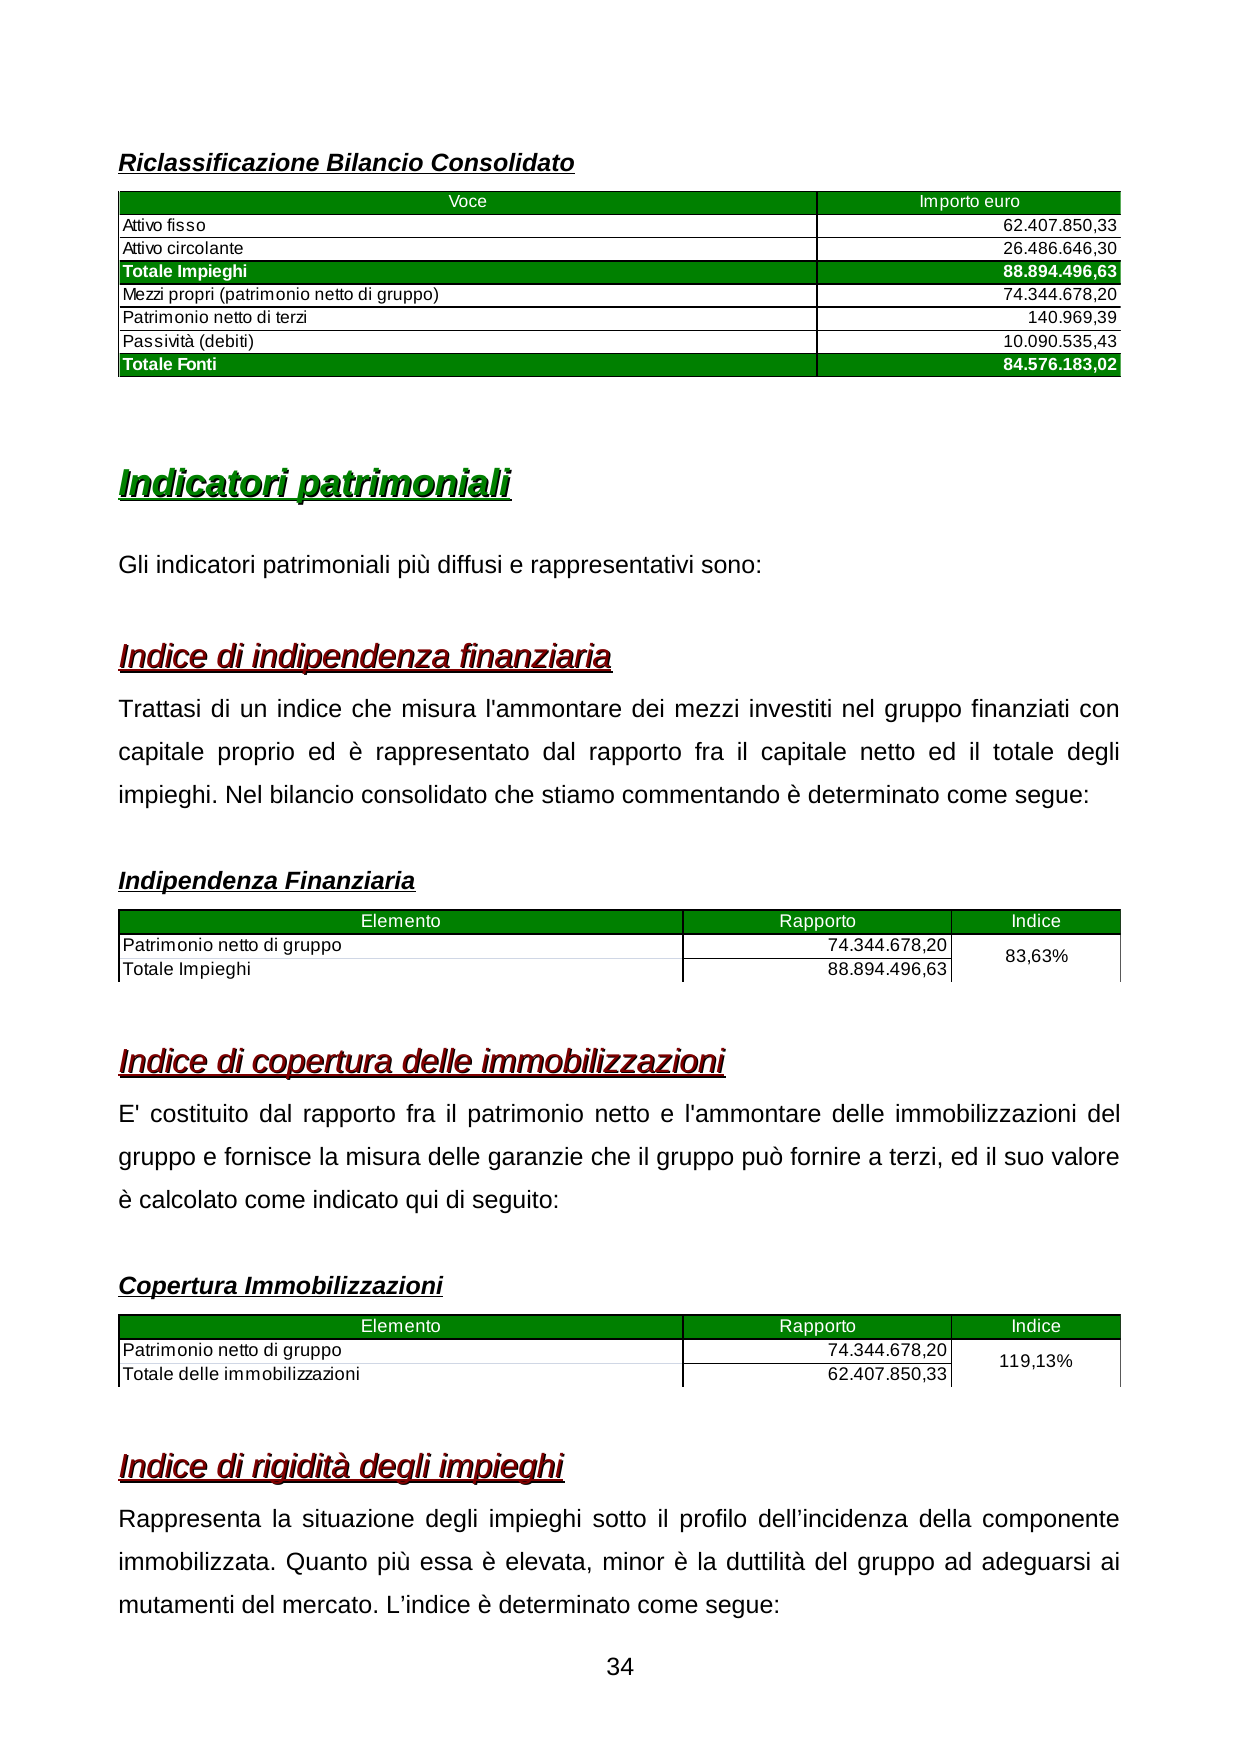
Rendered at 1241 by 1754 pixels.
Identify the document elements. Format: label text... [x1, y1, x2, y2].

text Riclassificazione Bilancio Consolidato [118, 148, 1122, 176]
text Trattasi di un indice che misura l'ammontare dei mezzi investiti nel gruppo finanziati con capitale proprio ed è rappresentato dal rapporto fra il capitale netto ed il totale degli impieghi. Nel bilancio consolidato che stiamo commentando è determinato come segue: [118, 694, 1122, 809]
text Indipendenza Finanziaria [118, 866, 1122, 895]
text Indice di copertura delle immobilizzazioni [118, 1041, 1122, 1079]
text Indicatori patrimoniali [118, 460, 1122, 503]
text Indice di rigidità degli impieghi [118, 1446, 1122, 1484]
text Indice di indipendenza finanziaria [118, 636, 1122, 674]
text Gli indicatori patrimoniali più diffusi e rappresentativi sono: [118, 550, 1122, 578]
text Copertura Immobilizzazioni [118, 1271, 1122, 1300]
text Rappresenta la situazione degli impieghi sotto il profilo dell’incidenza della componente immobilizzata. Quanto più essa è elevata, minor è la duttilità del gruppo ad adeguarsi ai mutamenti del mercato. L’indice è determinato come segue: [118, 1504, 1122, 1619]
text E' costituito dal rapporto fra il patrimonio netto e l'ammontare delle immobilizzazioni del gruppo e fornisce la misura delle garanzie che il gruppo può fornire a terzi, ed il suo valore è calcolato come indicato qui di seguito: [118, 1099, 1122, 1214]
